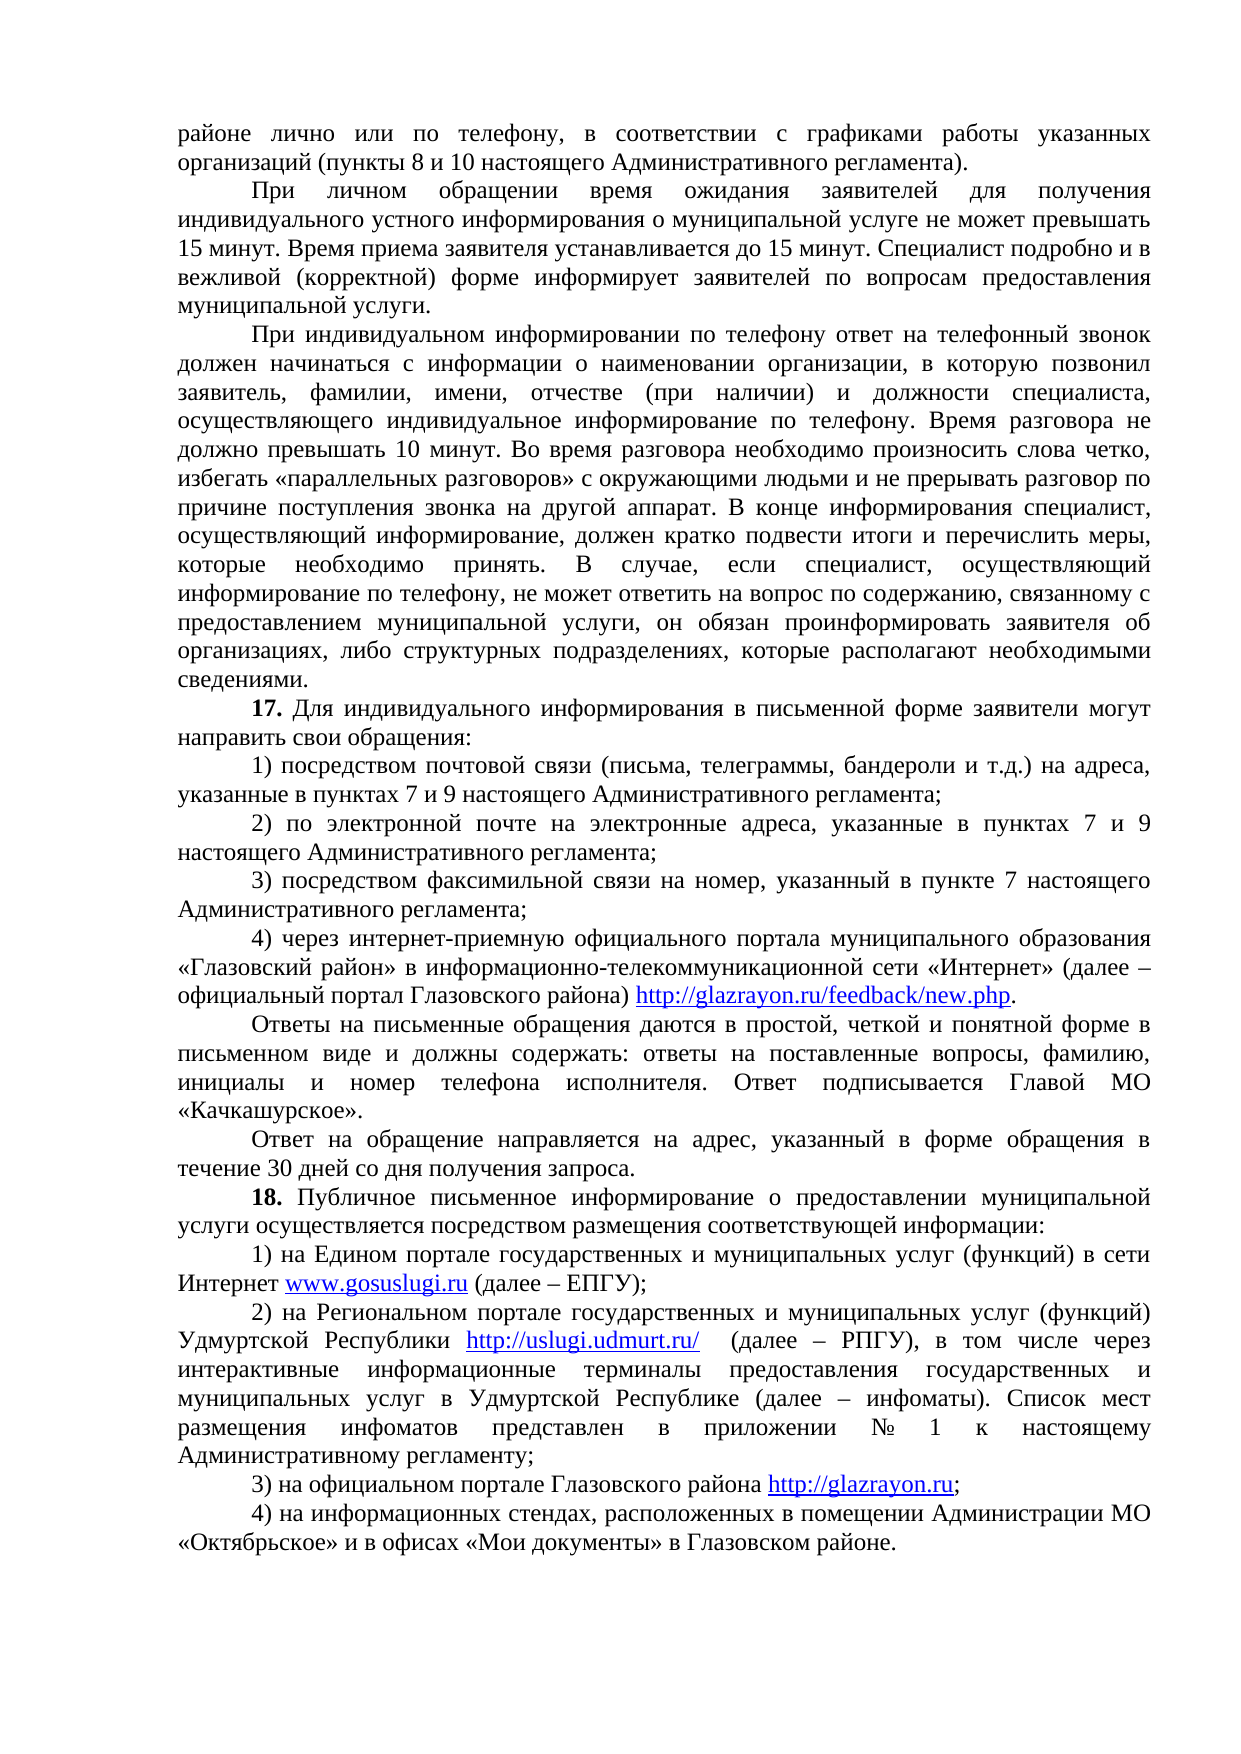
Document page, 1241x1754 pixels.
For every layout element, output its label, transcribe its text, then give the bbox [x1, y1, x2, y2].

text При личном обращении время ожидания заявителей для получения индивидуального устного информирования о муниципальной услуге не может превышать 15 минут. Время приема заявителя устанавливается до 15 минут. Специалист подробно и в вежливой (корректной) форме информирует заявителей по вопросам предоставления муниципальной услуги. [177, 176, 1152, 319]
text 17. Для индивидуального информирования в письменной форме заявители могут направить свои обращения: [177, 693, 1152, 751]
text 2) на Региональном портале государственных и муниципальных услуг (функций) Удмуртской Республики http://uslugi.udmurt.ru/ (далее – РПГУ), в том числе через интерактивные информационные терминалы предоставления государственных и муниципальных услуг в Удмуртской Республике (далее – инфоматы). Список мест размещения инфоматов представлен в приложении № 1 к настоящему Административному регламенту; [177, 1297, 1152, 1469]
text 1) на Едином портале государственных и муниципальных услуг (функций) в сети Интернет www.gosuslugi.ru (далее – ЕПГУ); [177, 1239, 1152, 1297]
text 18. Публичное письменное информирование о предоставлении муниципальной услуги осуществляется посредством размещения соответствующей информации: [177, 1182, 1152, 1239]
text 4) на информационных стендах, расположенных в помещении Администрации МО «Октябрьское» и в офисах «Мои документы» в Глазовском районе. [177, 1498, 1152, 1556]
text 4) через интернет-приемную официального портала муниципального образования «Глазовский район» в информационно-телекоммуникационной сети «Интернет» (далее – официальный портал Глазовского района) http://glazrayon.ru/feedback/new.php. [177, 923, 1152, 1009]
text Ответ на обращение направляется на адрес, указанный в форме обращения в течение 30 дней со дня получения запроса. [177, 1124, 1152, 1182]
text 3) посредством факсимильной связи на номер, указанный в пункте 7 настоящего Административного регламента; [177, 866, 1152, 923]
text При индивидуальном информировании по телефону ответ на телефонный звонок должен начинаться с информации о наименовании организации, в которую позвонил заявитель, фамилии, имени, отчестве (при наличии) и должности специалиста, осуществляющего индивидуальное информирование по телефону. Время разговора не должно превышать 10 минут. Во время разговора необходимо произносить слова четко, избегать «параллельных разговоров» с окружающими людьми и не прерывать разговор по причине поступления звонка на другой аппарат. В конце информирования специалист, осуществляющий информирование, должен кратко подвести итоги и перечислить меры, которые необходимо принять. В случае, если специалист, осуществляющий информирование по телефону, не может ответить на вопрос по содержанию, связанному с предоставлением муниципальной услуги, он обязан проинформировать заявителя об организациях, либо структурных подразделениях, которые располагают необходимыми сведениями. [177, 319, 1152, 693]
text Ответы на письменные обращения даются в простой, четкой и понятной форме в письменном виде и должны содержать: ответы на поставленные вопросы, фамилию, инициалы и номер телефона исполнителя. Ответ подписывается Главой МО «Качкашурское». [177, 1009, 1152, 1124]
text 2) по электронной почте на электронные адреса, указанные в пунктах 7 и 9 настоящего Административного регламента; [177, 808, 1152, 866]
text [177, 118, 1152, 176]
text 3) на официальном портале Глазовского района http://glazrayon.ru; [177, 1469, 1152, 1498]
text 1) посредством почтовой связи (письма, телеграммы, бандероли и т.д.) на адреса, указанные в пунктах 7 и 9 настоящего Административного регламента; [177, 751, 1152, 808]
